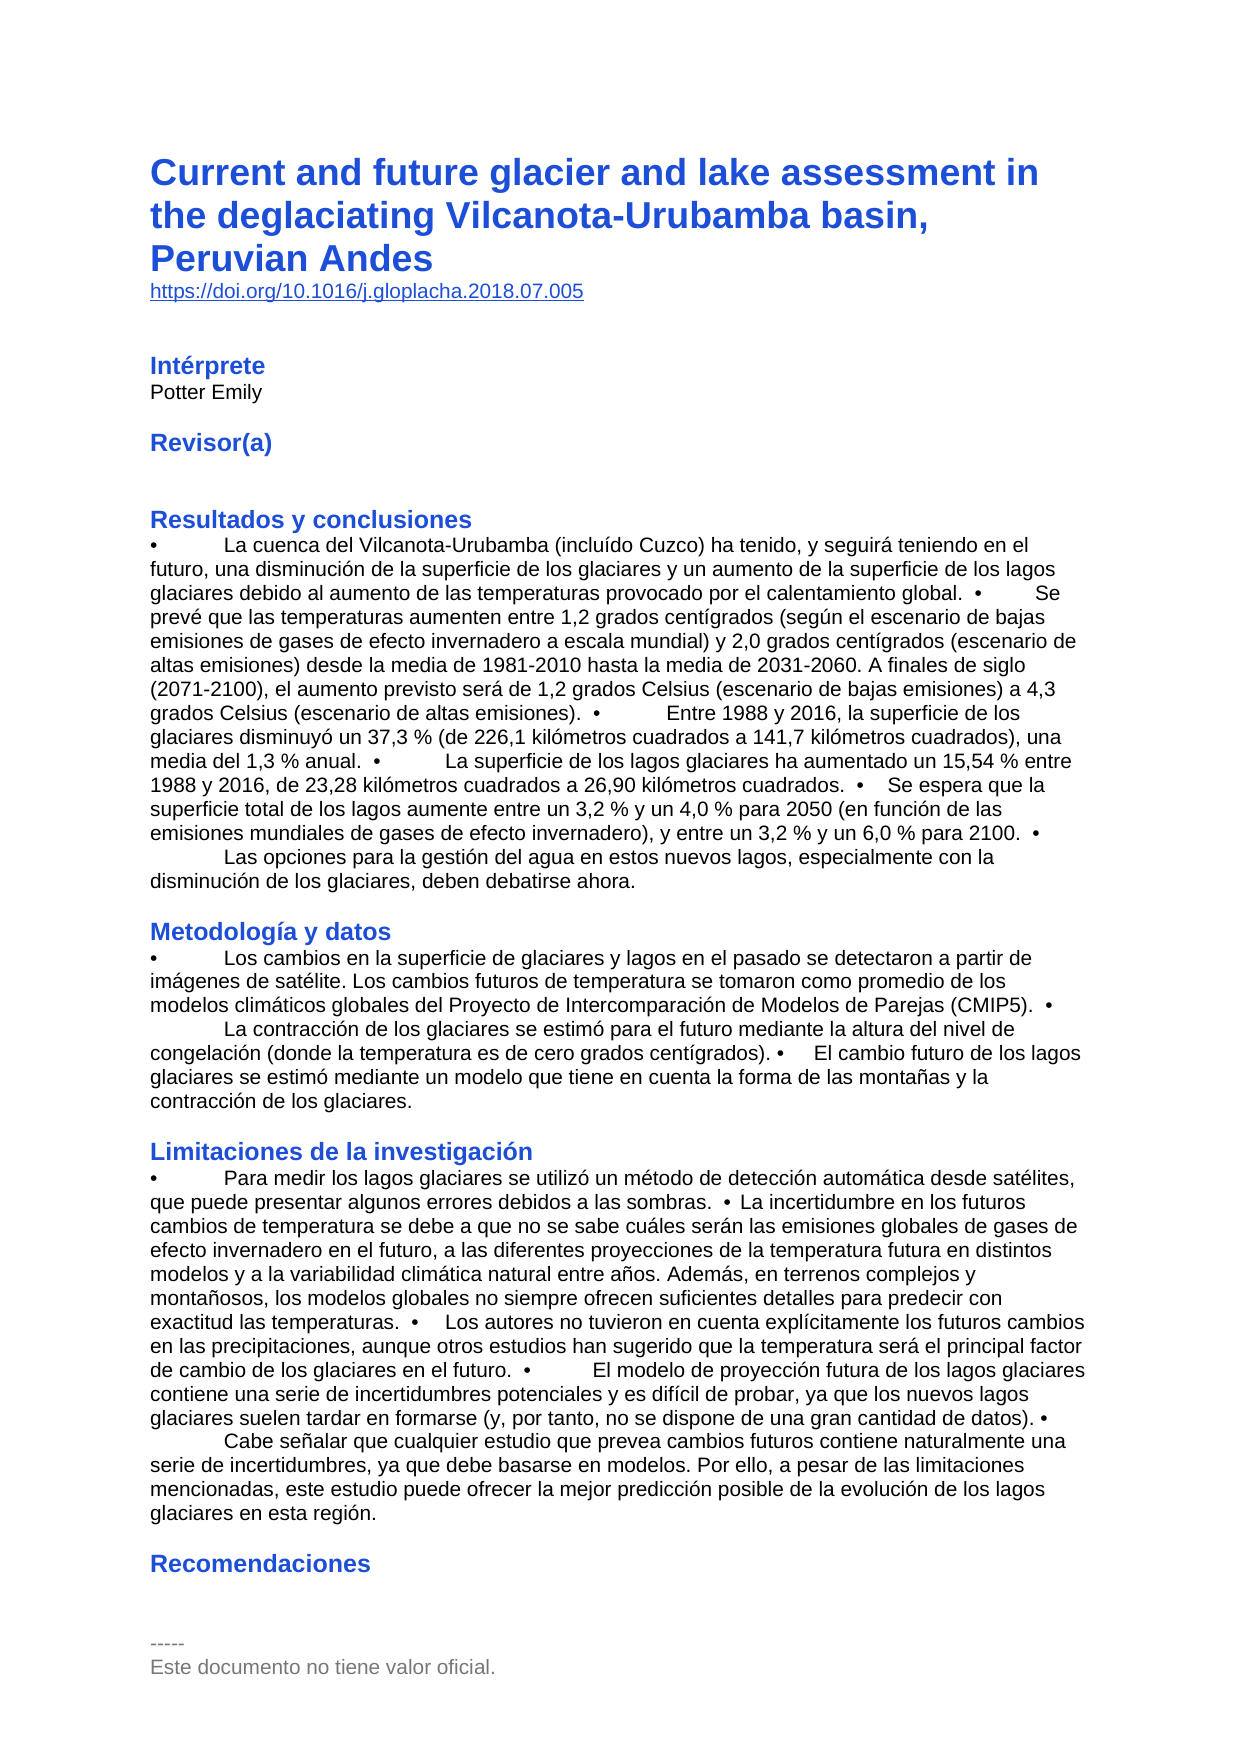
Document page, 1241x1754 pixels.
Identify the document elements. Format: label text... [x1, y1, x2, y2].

text Revisor(a) [150, 428, 1090, 457]
text Intérprete [150, 351, 1090, 380]
text Potter Emily [150, 380, 1090, 404]
text • La cuenca del Vilcanota-Urubamba (incluído Cuzco) ha tenido, y seguirá teniendo en el futuro, una disminución de la superficie de los glaciares y un aumento de la superficie de los lagos glaciares debido al aumento de las temperaturas provocado por el calentamiento global. • Se prevé que las temperaturas aumenten entre 1,2 grados centígrados (según el escenario de bajas emisiones de gases de efecto invernadero a escala mundial) y 2,0 grados centígrados (escenario de altas emisiones) desde la media de 1981-2010 hasta la media de 2031-2060. A finales de siglo (2071-2100), el aumento previsto será de 1,2 grados Celsius (escenario de bajas emisiones) a 4,3 grados Celsius (escenario de altas emisiones). • Entre 1988 y 2016, la superficie de los glaciares disminuyó un 37,3 % (de 226,1 kilómetros cuadrados a 141,7 kilómetros cuadrados), una media del 1,3 % anual. • La superficie de los lagos glaciares ha aumentado un 15,54 % entre 1988 y 2016, de 23,28 kilómetros cuadrados a 26,90 kilómetros cuadrados. • Se espera que la superficie total de los lagos aumente entre un 3,2 % y un 4,0 % para 2050 (en función de las emisiones mundiales de gases de efecto invernadero), y entre un 3,2 % y un 6,0 % para 2100. • Las opciones para la gestión del agua en estos nuevos lagos, especialmente con la disminución de los glaciares, deben debatirse ahora. [150, 533, 1090, 893]
text • Los cambios en la superficie de glaciares y lagos en el pasado se detectaron a partir de imágenes de satélite. Los cambios futuros de temperatura se tomaron como promedio de los modelos climáticos globales del Proyecto de Intercomparación de Modelos de Parejas (CMIP5). • La contracción de los glaciares se estimó para el futuro mediante la altura del nivel de congelación (donde la temperatura es de cero grados centígrados). • El cambio futuro de los lagos glaciares se estimó mediante un modelo que tiene en cuenta la forma de las montañas y la contracción de los glaciares. [150, 945, 1090, 1113]
text Recomendaciones [150, 1549, 1090, 1578]
text Limitaciones de la investigación [150, 1137, 1090, 1166]
text Current and future glacier and lake assessment in the deglaciating Vilcanota-Urubamba basin, Peruvian Andes [150, 150, 1090, 279]
text https://doi.org/10.1016/j.gloplacha.2018.07.005 [150, 279, 1090, 303]
text Resultados y conclusiones [150, 504, 1090, 533]
text • Para medir los lagos glaciares se utilizó un método de detección automática desde satélites, que puede presentar algunos errores debidos a las sombras. • La incertidumbre en los futuros cambios de temperatura se debe a que no se sabe cuáles serán las emisiones globales de gases de efecto invernadero en el futuro, a las diferentes proyecciones de la temperatura futura en distintos modelos y a la variabilidad climática natural entre años. Además, en terrenos complejos y montañosos, los modelos globales no siempre ofrecen suficientes detalles para predecir con exactitud las temperaturas. • Los autores no tuvieron en cuenta explícitamente los futuros cambios en las precipitaciones, aunque otros estudios han sugerido que la temperatura será el principal factor de cambio de los glaciares en el futuro. • El modelo de proyección futura de los lagos glaciares contiene una serie de incertidumbres potenciales y es difícil de probar, ya que los nuevos lagos glaciares suelen tardar en formarse (y, por tanto, no se dispone de una gran cantidad de datos). • Cabe señalar que cualquier estudio que prevea cambios futuros contiene naturalmente una serie de incertidumbres, ya que debe basarse en modelos. Por ello, a pesar de las limitaciones mencionadas, este estudio puede ofrecer la mejor predicción posible de la evolución de los lagos glaciares en esta región. [150, 1166, 1090, 1525]
text Metodología y datos [150, 917, 1090, 945]
